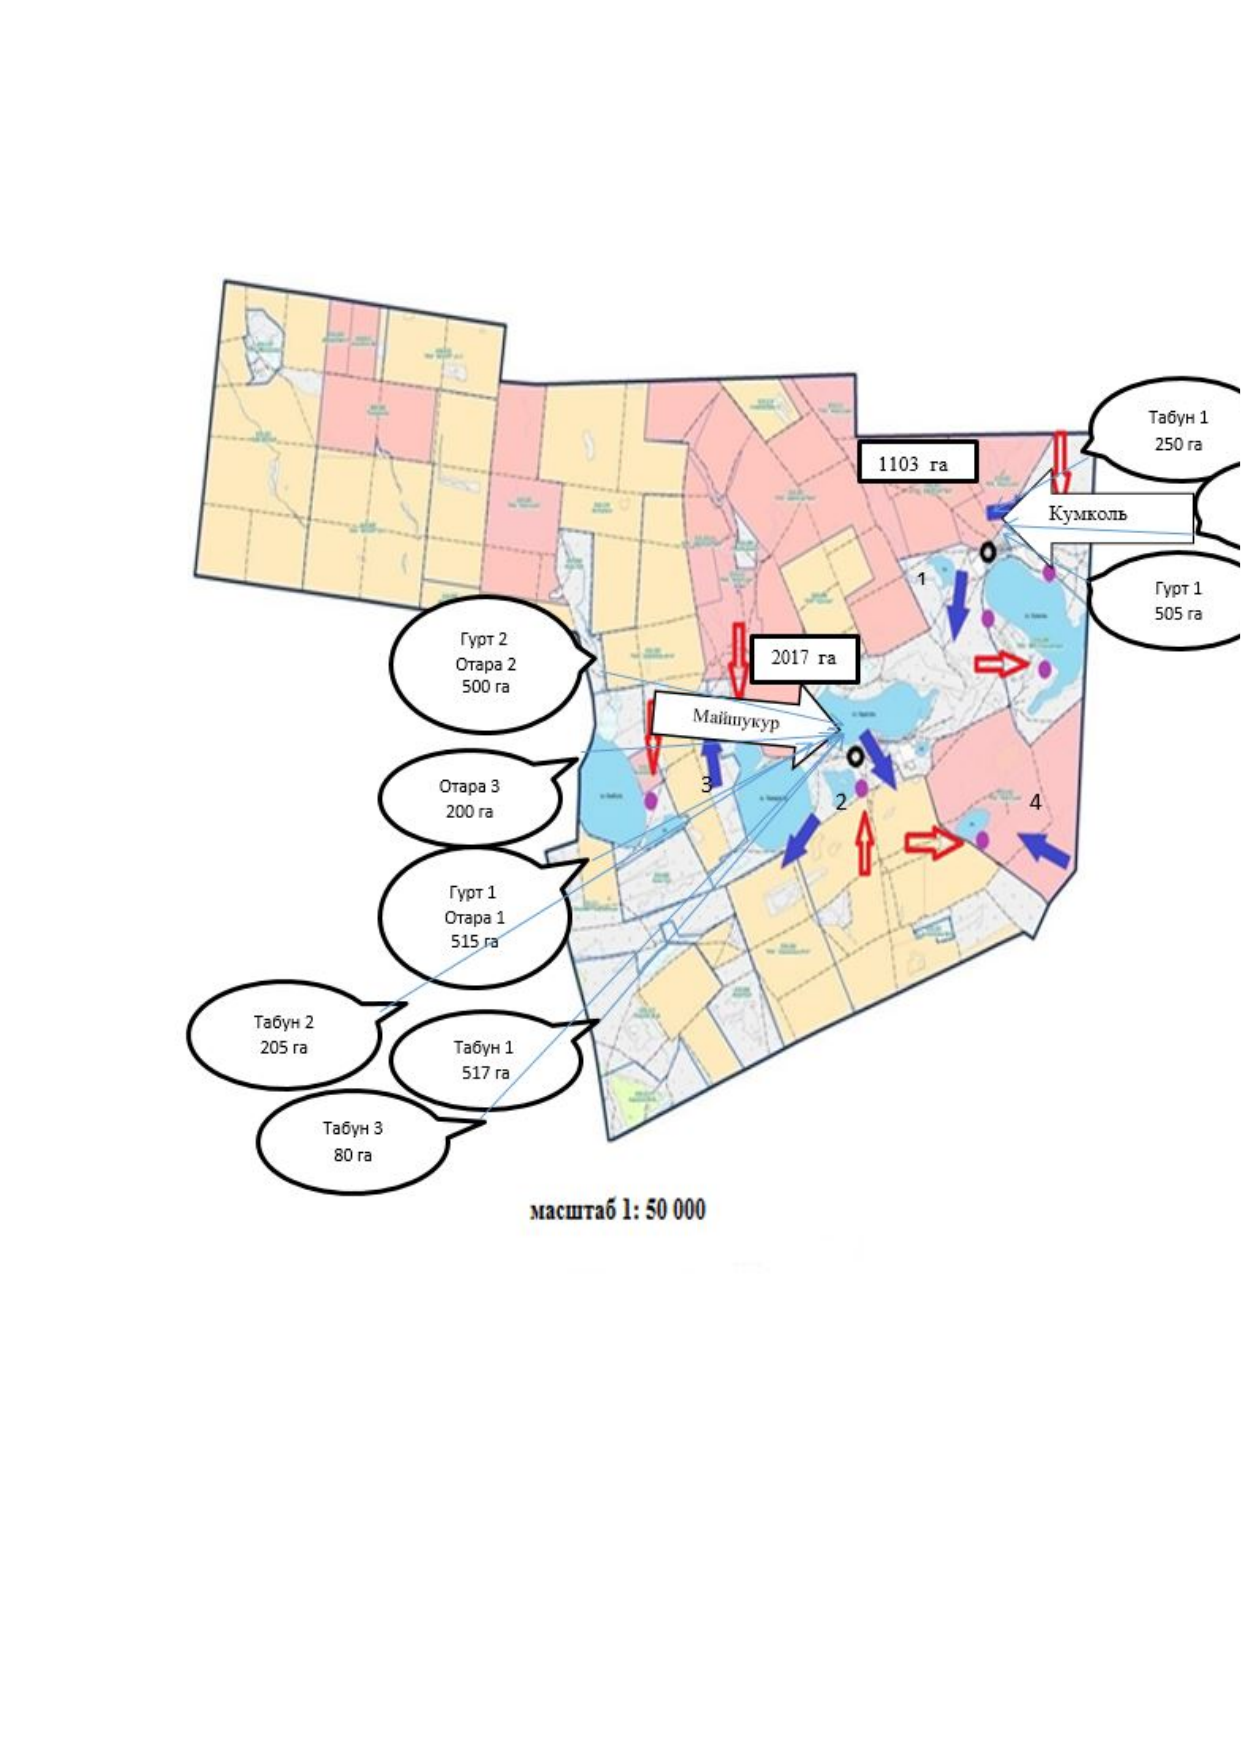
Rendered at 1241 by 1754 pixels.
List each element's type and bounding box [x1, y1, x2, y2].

picture [112, 248, 1241, 1285]
